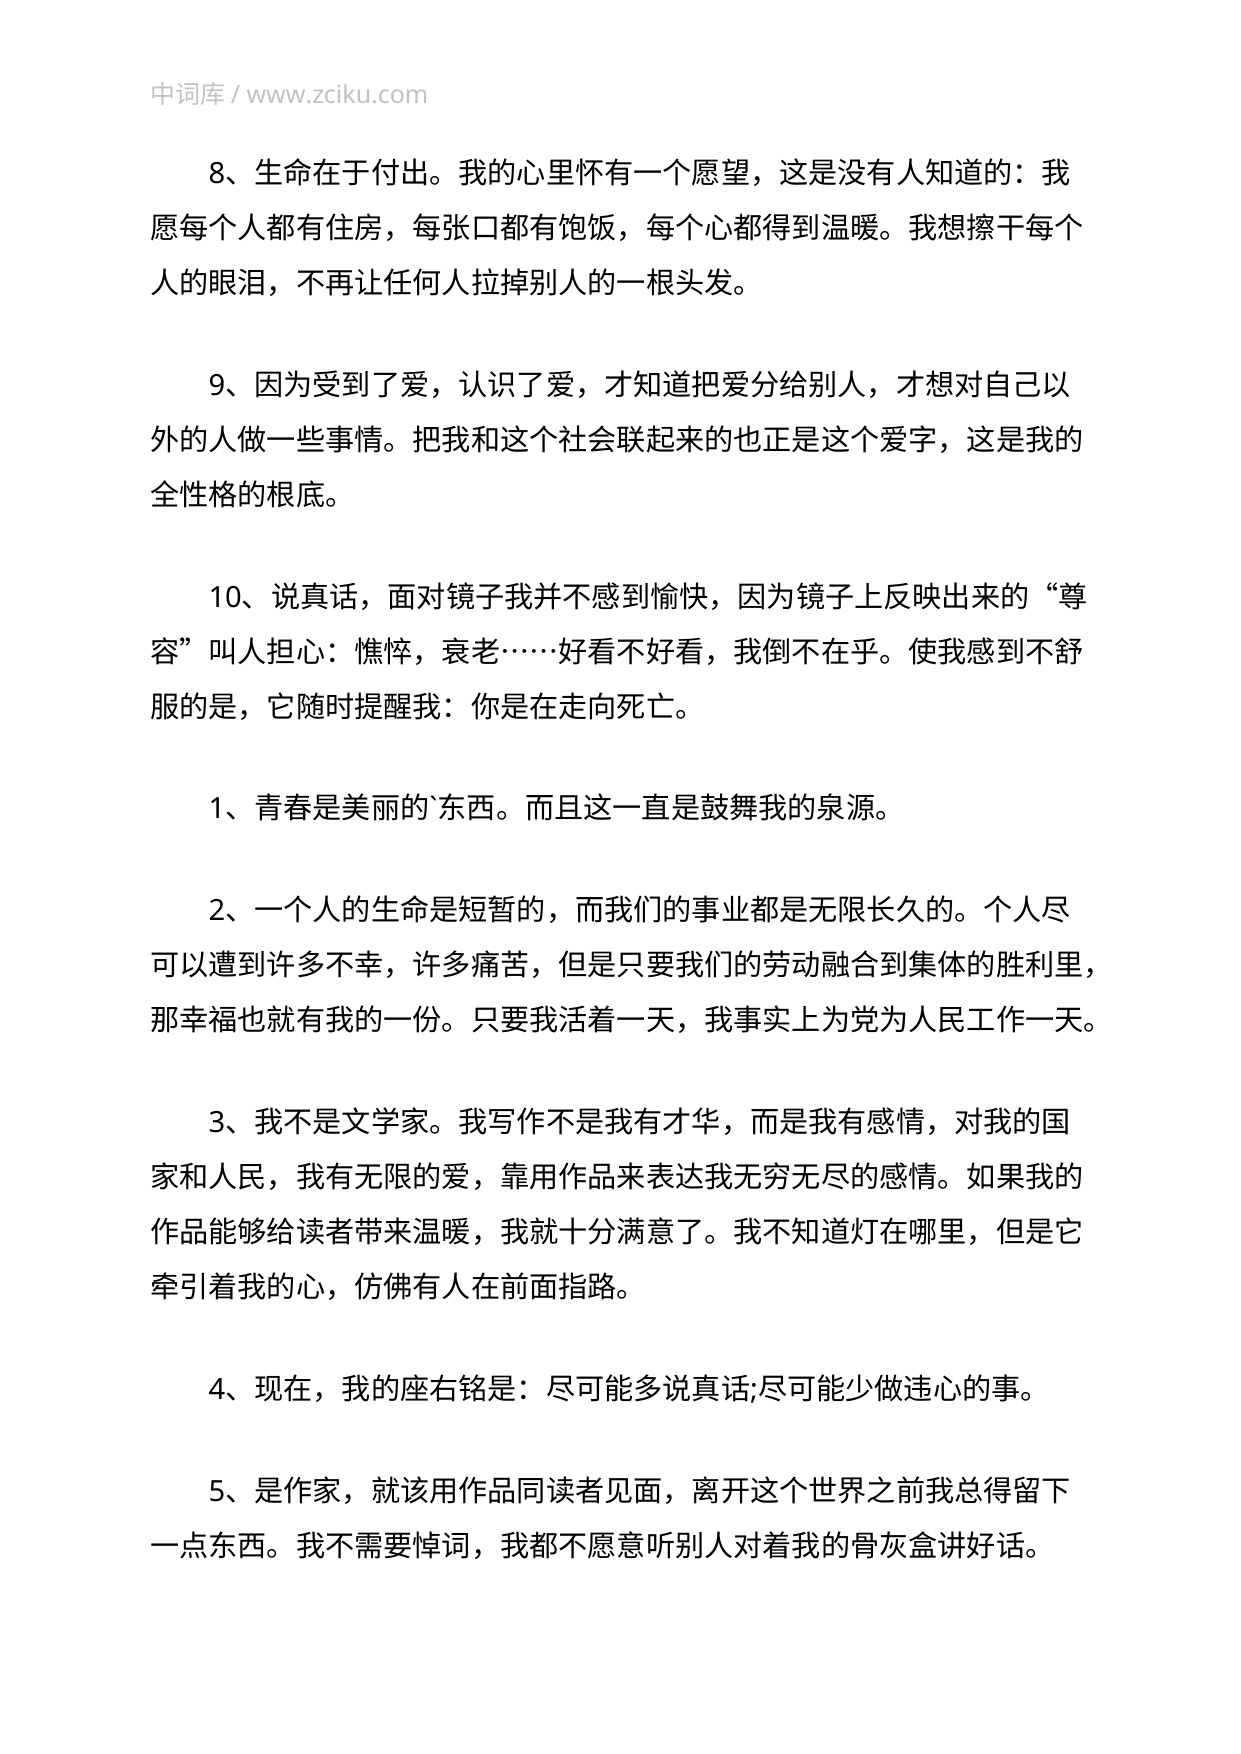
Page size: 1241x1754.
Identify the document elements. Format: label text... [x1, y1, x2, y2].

text 8、生命在于付出。我的心里怀有一个愿望，这是没有人知道的：我愿每个人都有住房，每张口都有饱饭，每个心都得到温暖。我想擦干每个人的眼泪，不再让任何人拉掉别人的一根头发。 [150, 150, 1090, 302]
text 4、现在，我的座右铭是：尽可能多说真话;尽可能少做违心的事。 [150, 1365, 1090, 1408]
text 3、我不是文学家。我写作不是我有才华，而是我有感情，对我的国家和人民，我有无限的爱，靠用作品来表达我无穷无尽的感情。如果我的作品能够给读者带来温暖，我就十分满意了。我不知道灯在哪里，但是它牵引着我的心，仿佛有人在前面指路。 [150, 1099, 1090, 1306]
text 5、是作家，就该用作品同读者见面，离开这个世界之前我总得留下一点东西。我不需要悼词，我都不愿意听别人对着我的骨灰盒讲好话。 [150, 1467, 1090, 1564]
text 9、因为受到了爱，认识了爱，才知道把爱分给别人，才想对自己以外的人做一些事情。把我和这个社会联起来的也正是这个爱字，这是我的全性格的根底。 [150, 362, 1090, 514]
text 10、说真话，面对镜子我并不感到愉快，因为镜子上反映出来的“尊容”叫人担心：憔悴，衰老……好看不好看，我倒不在乎。使我感到不舒服的是，它随时提醒我：你是在走向死亡。 [150, 573, 1090, 726]
text 2、一个人的生命是短暂的，而我们的事业都是无限长久的。个人尽可以遭到许多不幸，许多痛苦，但是只要我们的劳动融合到集体的胜利里，那幸福也就有我的一份。只要我活着一天，我事实上为党为人民工作一天。 [150, 887, 1090, 1039]
text 1、青春是美丽的`东西。而且这一直是鼓舞我的泉源。 [150, 785, 1090, 827]
